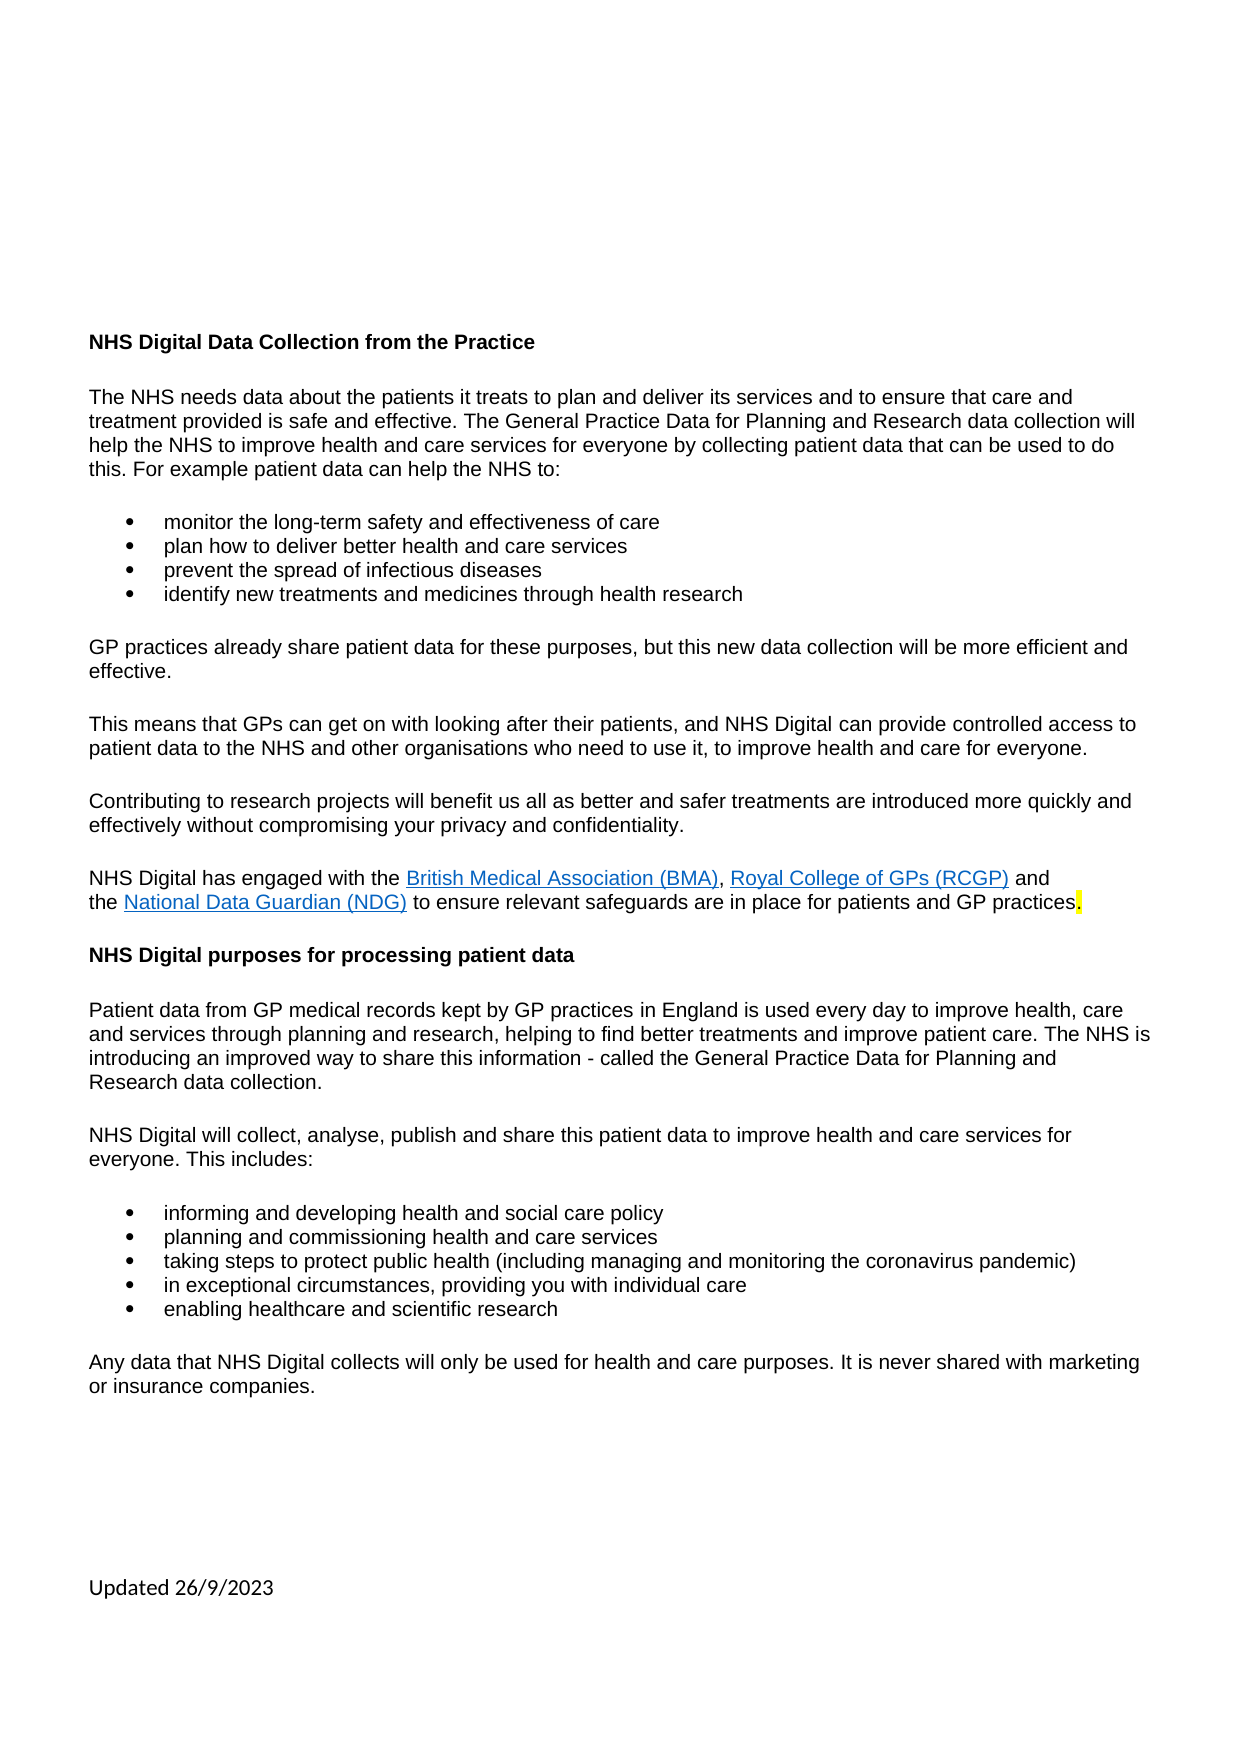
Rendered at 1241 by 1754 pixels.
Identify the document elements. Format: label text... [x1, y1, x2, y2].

text This means that GPs can get on with looking after their patients, and NHS Digital can provide controlled access to patient data to the NHS and other organisations who need to use it, to improve health and care for everyone. [89, 712, 1152, 760]
text NHS Digital has engaged with the British Medical Association (BMA), Royal College of GPs (RCGP) and the National Data Guardian (NDG) to ensure relevant safeguards are in place for patients and GP practices. [89, 866, 1152, 914]
text Patient data from GP medical records kept by GP practices in England is used every day to improve health, care and services through planning and research, helping to find better treatments and improve patient care. The NHS is introducing an improved way to share this information - called the General Practice Data for Planning and Research data collection. [89, 998, 1152, 1094]
subtitle NHS Digital Data Collection from the Practice [89, 329, 1152, 353]
subtitle NHS Digital purposes for processing patient data [89, 943, 1152, 967]
list prevent the spread of infectious diseases [126, 558, 1152, 582]
list informing and developing health and social care policy [126, 1200, 1152, 1224]
text Contributing to research projects will benefit us all as better and safer treatments are introduced more quickly and effectively without compromising your privacy and confidentiality. [89, 789, 1152, 837]
list monitor the long-term safety and effectiveness of care [126, 509, 1152, 534]
list plan how to deliver better health and care services [126, 534, 1152, 558]
text NHS Digital will collect, analyse, publish and share this patient data to improve health and care services for everyone. This includes: [89, 1123, 1152, 1171]
list enabling healthcare and scientific research [126, 1297, 1152, 1321]
text The NHS needs data about the patients it treats to plan and deliver its services and to ensure that care and treatment provided is safe and effective. The General Practice Data for Planning and Research data collection will help the NHS to improve health and care services for everyone by collecting patient data that can be used to do this. For example patient data can help the NHS to: [89, 384, 1152, 480]
text GP practices already share patient data for these purposes, but this new data collection will be more efficient and effective. [89, 635, 1152, 683]
list identify new treatments and medicines through health research [126, 582, 1152, 606]
text Any data that NHS Digital collects will only be used for health and care purposes. It is never shared with marketing or insurance companies. [89, 1350, 1152, 1398]
list taking steps to protect public health (including managing and monitoring the coronavirus pandemic) [126, 1248, 1152, 1273]
list in exceptional circumstances, providing you with individual care [126, 1273, 1152, 1297]
list planning and commissioning health and care services [126, 1224, 1152, 1248]
